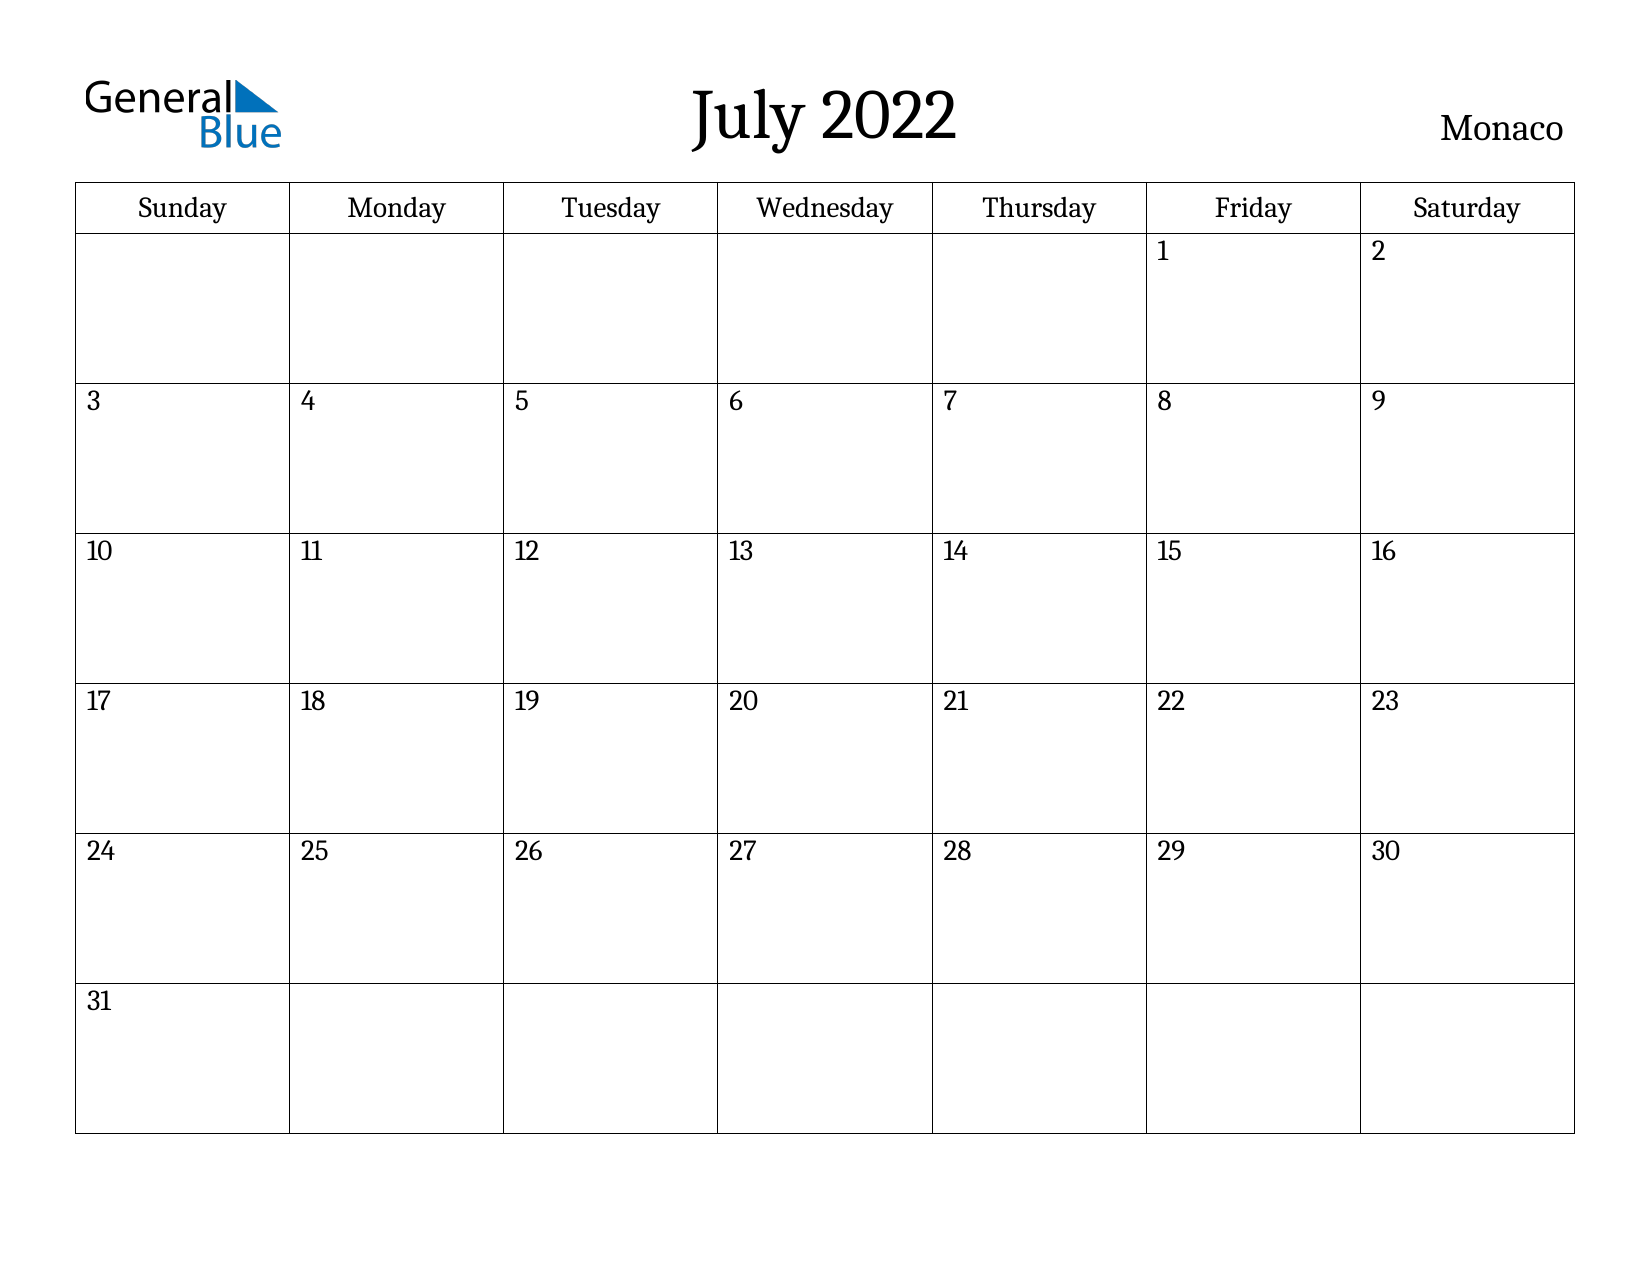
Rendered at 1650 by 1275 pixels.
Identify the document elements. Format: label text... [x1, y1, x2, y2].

table_cell 31 [76, 984, 289, 1017]
table_cell 15 [1147, 534, 1360, 567]
table_cell [718, 868, 932, 983]
table_cell [1147, 567, 1360, 683]
table_cell [504, 267, 717, 383]
table_cell 11 [290, 534, 503, 567]
table_cell [1147, 984, 1360, 1017]
table_cell [76, 567, 289, 683]
table_cell [1147, 1018, 1360, 1133]
table_cell Sunday [76, 183, 289, 233]
table_cell [933, 567, 1146, 683]
table_cell [718, 567, 932, 683]
table_cell [933, 717, 1146, 833]
table_cell Friday [1147, 183, 1360, 233]
table_cell [1147, 417, 1360, 533]
table_cell 21 [933, 684, 1146, 717]
table_cell Saturday [1361, 183, 1574, 233]
table_cell 13 [718, 534, 932, 567]
table_cell 14 [933, 534, 1146, 567]
table_cell 17 [76, 684, 289, 717]
table_cell [933, 1018, 1146, 1133]
table_cell [76, 417, 289, 533]
table_cell [933, 417, 1146, 533]
table_cell [504, 717, 717, 833]
table_cell [290, 267, 503, 383]
table_cell Wednesday [718, 183, 932, 233]
table_cell [76, 1018, 289, 1133]
table_cell 3 [76, 384, 289, 417]
table_cell [290, 717, 503, 833]
table_cell [1361, 567, 1574, 683]
table_cell [290, 567, 503, 683]
table_header July 2022 [504, 75, 1146, 182]
table_cell 23 [1361, 684, 1574, 717]
table_cell [504, 567, 717, 683]
table_cell 25 [290, 834, 503, 867]
table_cell 8 [1147, 384, 1360, 417]
table_cell Tuesday [504, 183, 717, 233]
table_cell [290, 417, 503, 533]
table_header [76, 75, 503, 182]
table_cell Monday [290, 183, 503, 233]
table_cell 27 [718, 834, 932, 867]
table_cell [933, 234, 1146, 267]
table_cell 30 [1361, 834, 1574, 867]
table_cell 10 [76, 534, 289, 567]
table_cell [1147, 267, 1360, 383]
table_cell Thursday [933, 183, 1146, 233]
table_cell [504, 234, 717, 267]
table_cell 16 [1361, 534, 1574, 567]
table_cell [1147, 868, 1360, 983]
table_cell [290, 1018, 503, 1133]
table_header Monaco [1146, 75, 1574, 182]
table_cell [504, 984, 717, 1017]
table_cell [504, 1018, 717, 1133]
table_cell 12 [504, 534, 717, 567]
table_cell [1361, 868, 1574, 983]
table_cell 20 [718, 684, 932, 717]
table_cell [1361, 417, 1574, 533]
table_cell 28 [933, 834, 1146, 867]
table_cell 9 [1361, 384, 1574, 417]
table_cell [718, 717, 932, 833]
table_cell [76, 717, 289, 833]
table_cell [718, 417, 932, 533]
table_cell [718, 234, 932, 267]
table_cell 24 [76, 834, 289, 867]
table_cell [1147, 717, 1360, 833]
table_cell [1361, 717, 1574, 833]
table_cell [290, 868, 503, 983]
table_cell 18 [290, 684, 503, 717]
table_cell 26 [504, 834, 717, 867]
table_cell [933, 267, 1146, 383]
table_cell [718, 267, 932, 383]
table_cell [504, 417, 717, 533]
table_cell 6 [718, 384, 932, 417]
picture [86, 80, 281, 148]
table_cell 29 [1147, 834, 1360, 867]
table_cell 22 [1147, 684, 1360, 717]
table_cell 1 [1147, 234, 1360, 267]
table_cell [76, 267, 289, 383]
table_cell [76, 234, 289, 267]
table_cell 5 [504, 384, 717, 417]
table_cell [1361, 1018, 1574, 1133]
table_cell [718, 984, 932, 1017]
table_cell [718, 1018, 932, 1133]
table_cell [1361, 984, 1574, 1017]
table_cell 19 [504, 684, 717, 717]
table_cell [933, 984, 1146, 1017]
table_cell [504, 868, 717, 983]
table_cell 7 [933, 384, 1146, 417]
table_cell 2 [1361, 234, 1574, 267]
table_cell [290, 234, 503, 267]
table_cell [1361, 267, 1574, 383]
table_cell [290, 984, 503, 1017]
table_cell [933, 868, 1146, 983]
table_cell 4 [290, 384, 503, 417]
table_cell [76, 868, 289, 983]
